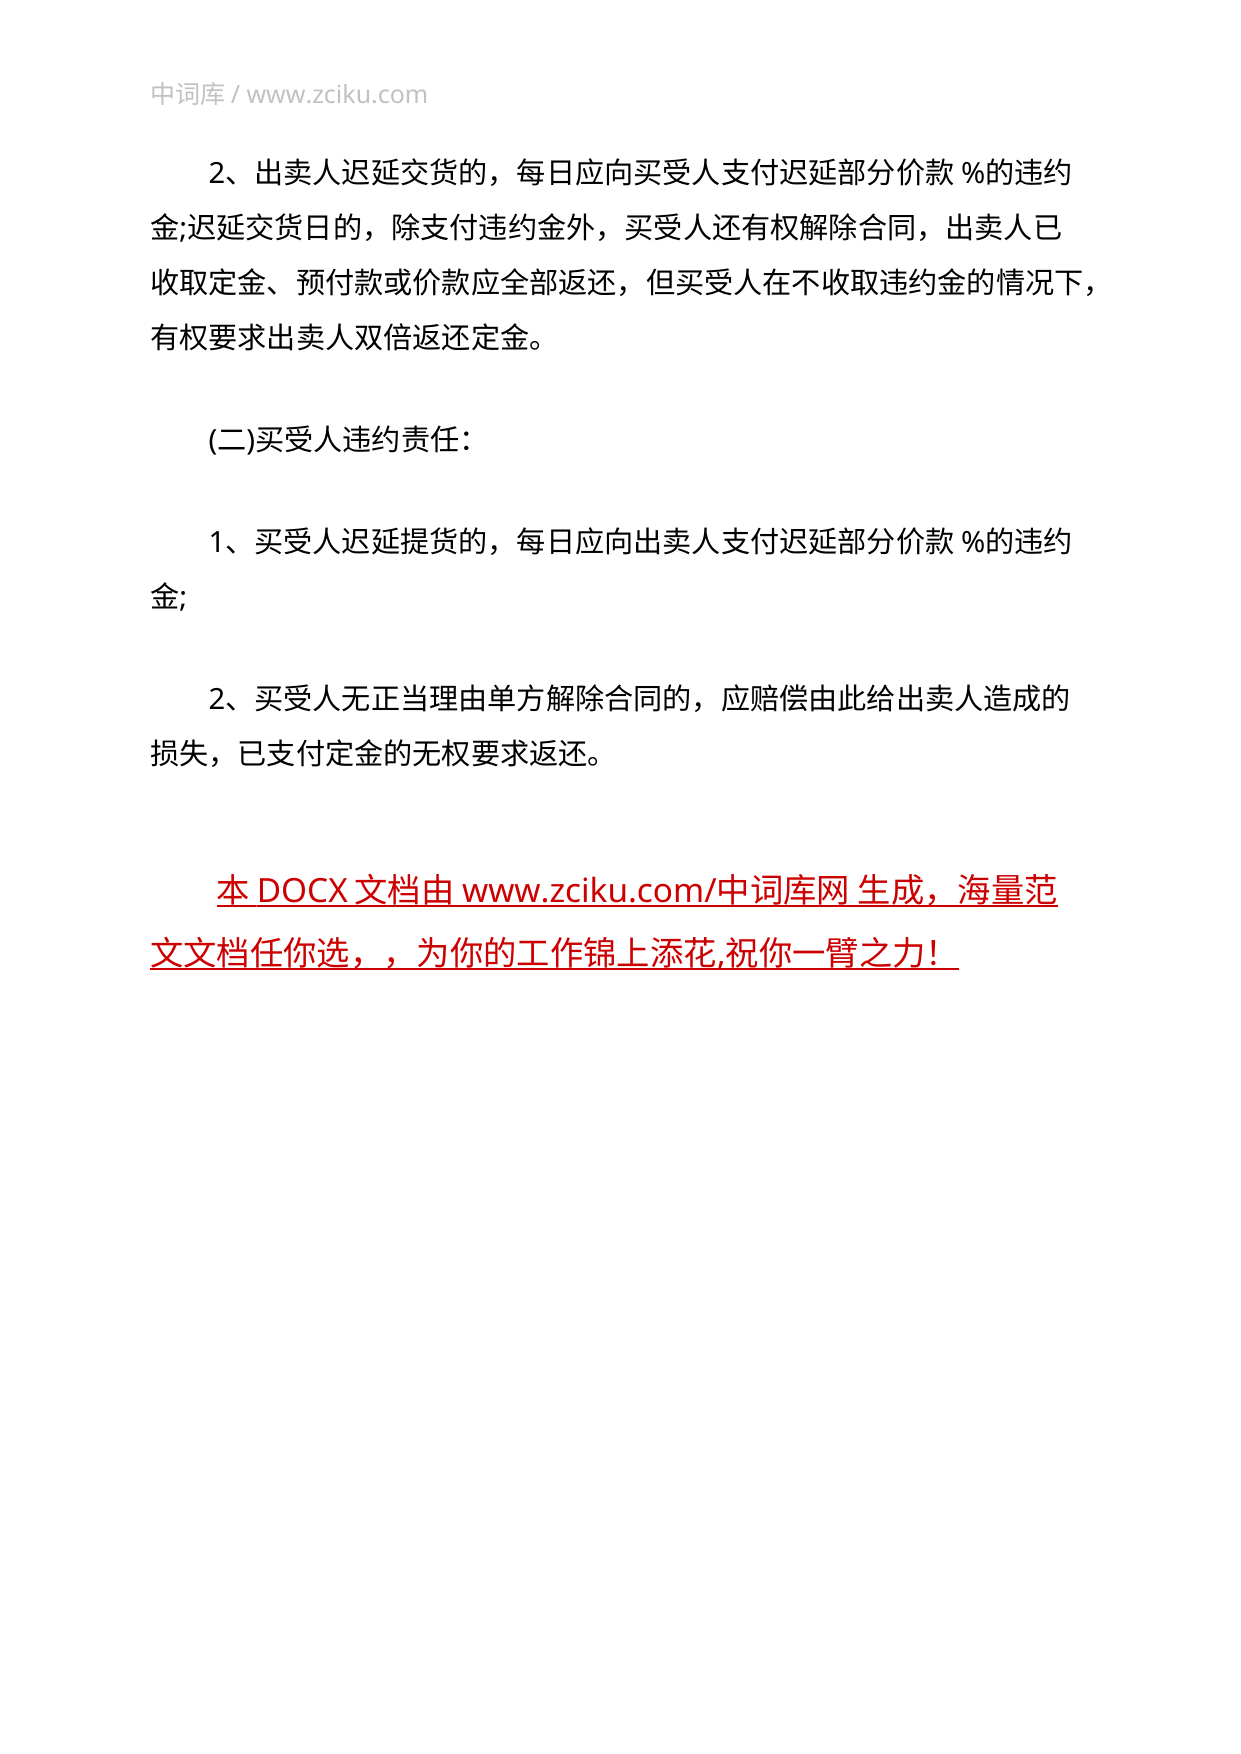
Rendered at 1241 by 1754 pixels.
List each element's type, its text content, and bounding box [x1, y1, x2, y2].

text 2、出卖人迟延交货的，每日应向买受人支付迟延部分价款 %的违约金;迟延交货日的，除支付违约金外，买受人还有权解除合同，出卖人已收取定金、预付款或价款应全部返还，但买受人在不收取违约金的情况下，有权要求出卖人双倍返还定金。 [150, 150, 1090, 357]
text 1、买受人迟延提货的，每日应向出卖人支付迟延部分价款 %的违约金; [150, 519, 1090, 616]
text (二)买受人违约责任： [150, 417, 1090, 459]
text 本DOCX文档由 www.zciku.com/中词库网 生成，海量范文文档任你选，，为你的工作锦上添花,祝你一臂之力！ [150, 864, 1090, 975]
text 2、买受人无正当理由单方解除合同的，应赔偿由此给出卖人造成的损失，已支付定金的无权要求返还。 [150, 676, 1090, 773]
